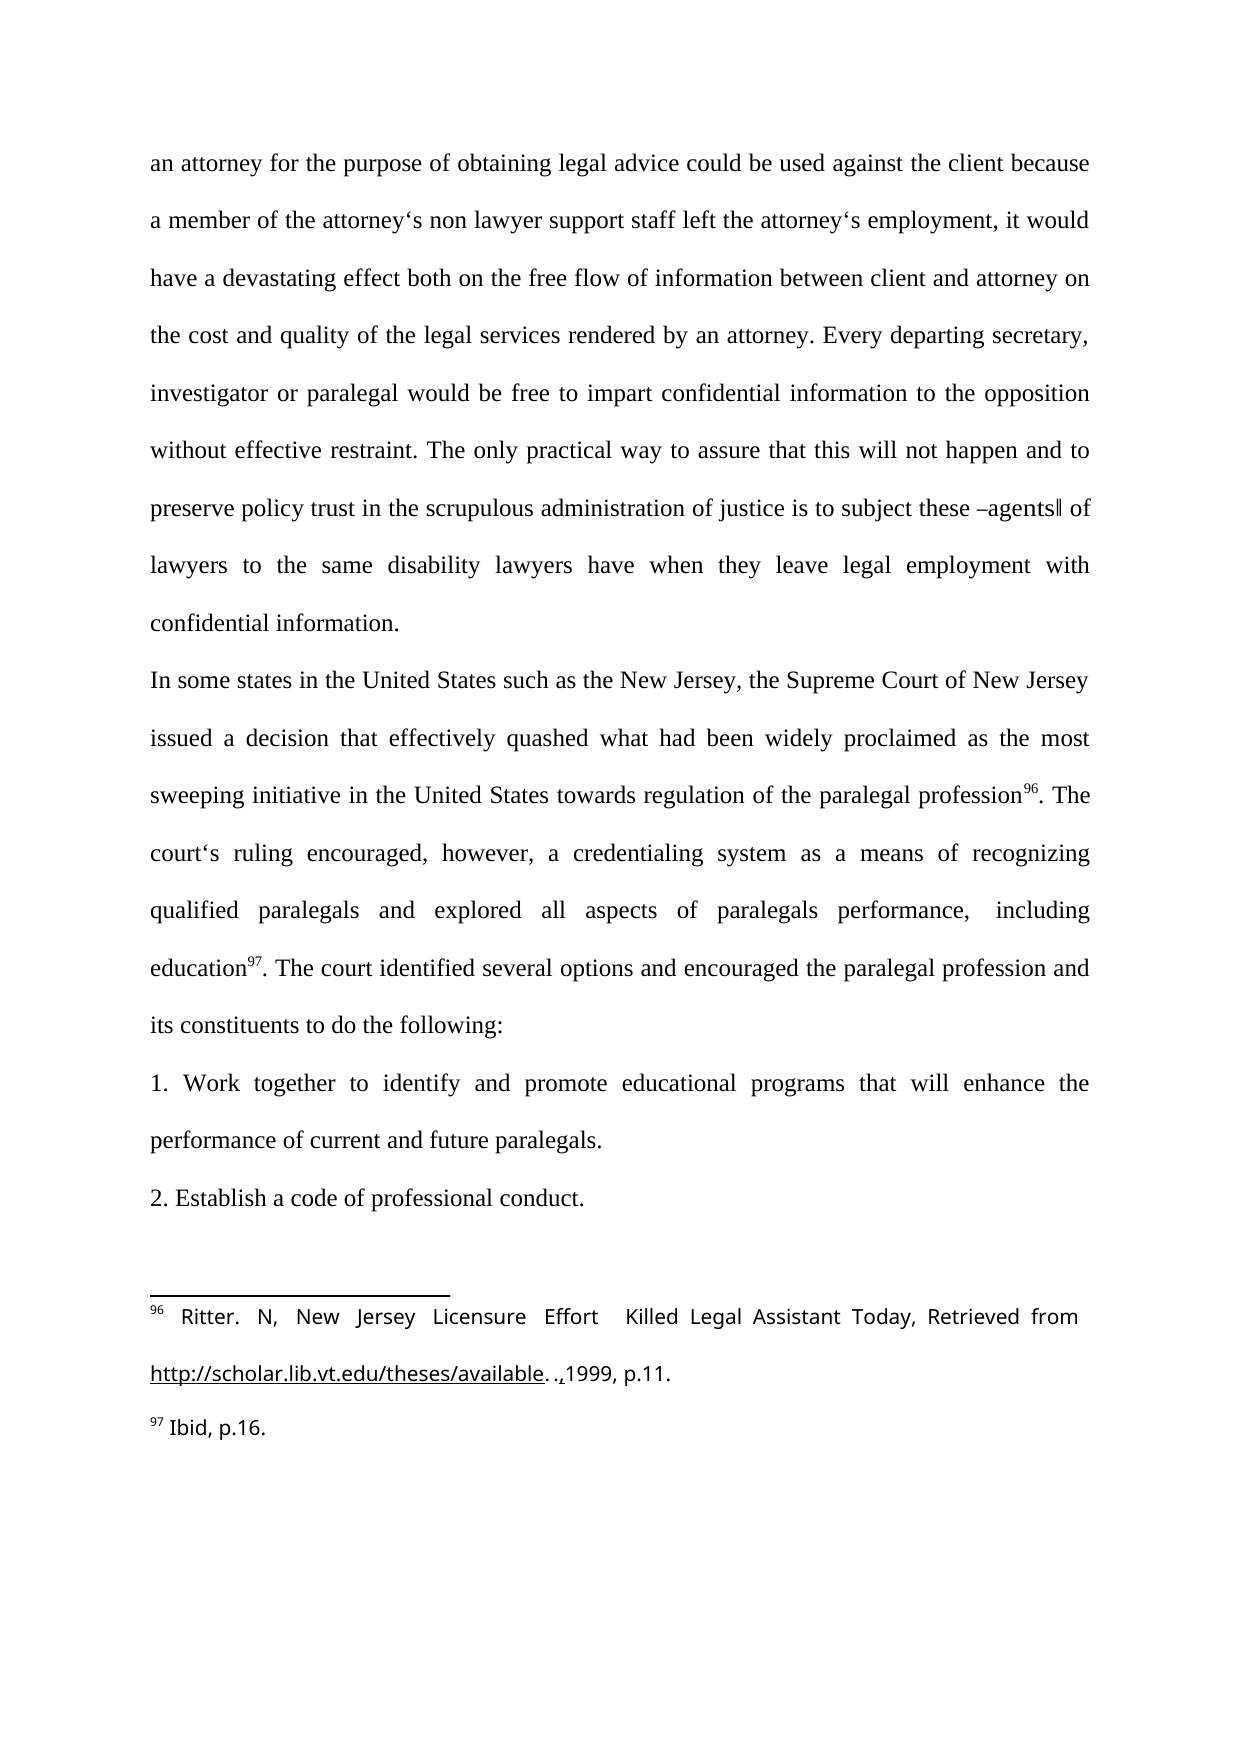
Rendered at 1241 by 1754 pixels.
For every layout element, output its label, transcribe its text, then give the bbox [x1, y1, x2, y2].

text an attorney for the purpose of obtaining legal advice could be used against the client because a member of the attorney‘s non lawyer support staff left the attorney‘s employment, it would have a devastating effect both on the free flow of information between client and attorney on the cost and quality of the legal services rendered by an attorney. Every departing secretary, investigator or paralegal would be free to impart confidential information to the opposition without effective restraint. The only practical way to assure that this will not happen and to preserve policy trust in the scrupulous administration of justice is to subject these ―agents‖ of lawyers to the same disability lawyers have when they leave legal employment with confidential information. [150, 148, 1091, 636]
text 97 Ibid, p.16. [150, 1416, 1103, 1440]
text In some states in the United States such as the New Jersey, the Supreme Court of New Jersey issued a decision that effectively quashed what had been widely proclaimed as the most sweeping initiative in the United States towards regulation of the paralegal profession96. The court‘s ruling encouraged, however, a credentialing system as a means of recognizing qualified paralegals and explored all aspects of paralegals performance, including education97. The court identified several options and encouraged the paralegal profession and its constituents to do the following: [150, 665, 1091, 1039]
list Work together to identify and promote educational programs that will enhance the performance of current and future paralegals. [150, 1068, 1090, 1154]
list Establish a code of professional conduct. [150, 1183, 1103, 1212]
text 96 Ritter. N, New Jersey Licensure Effort Killed Legal Assistant Today, Retrieved from http://scholar.lib.vt.edu/theses/available ,1999, p.11. [150, 1302, 1089, 1387]
